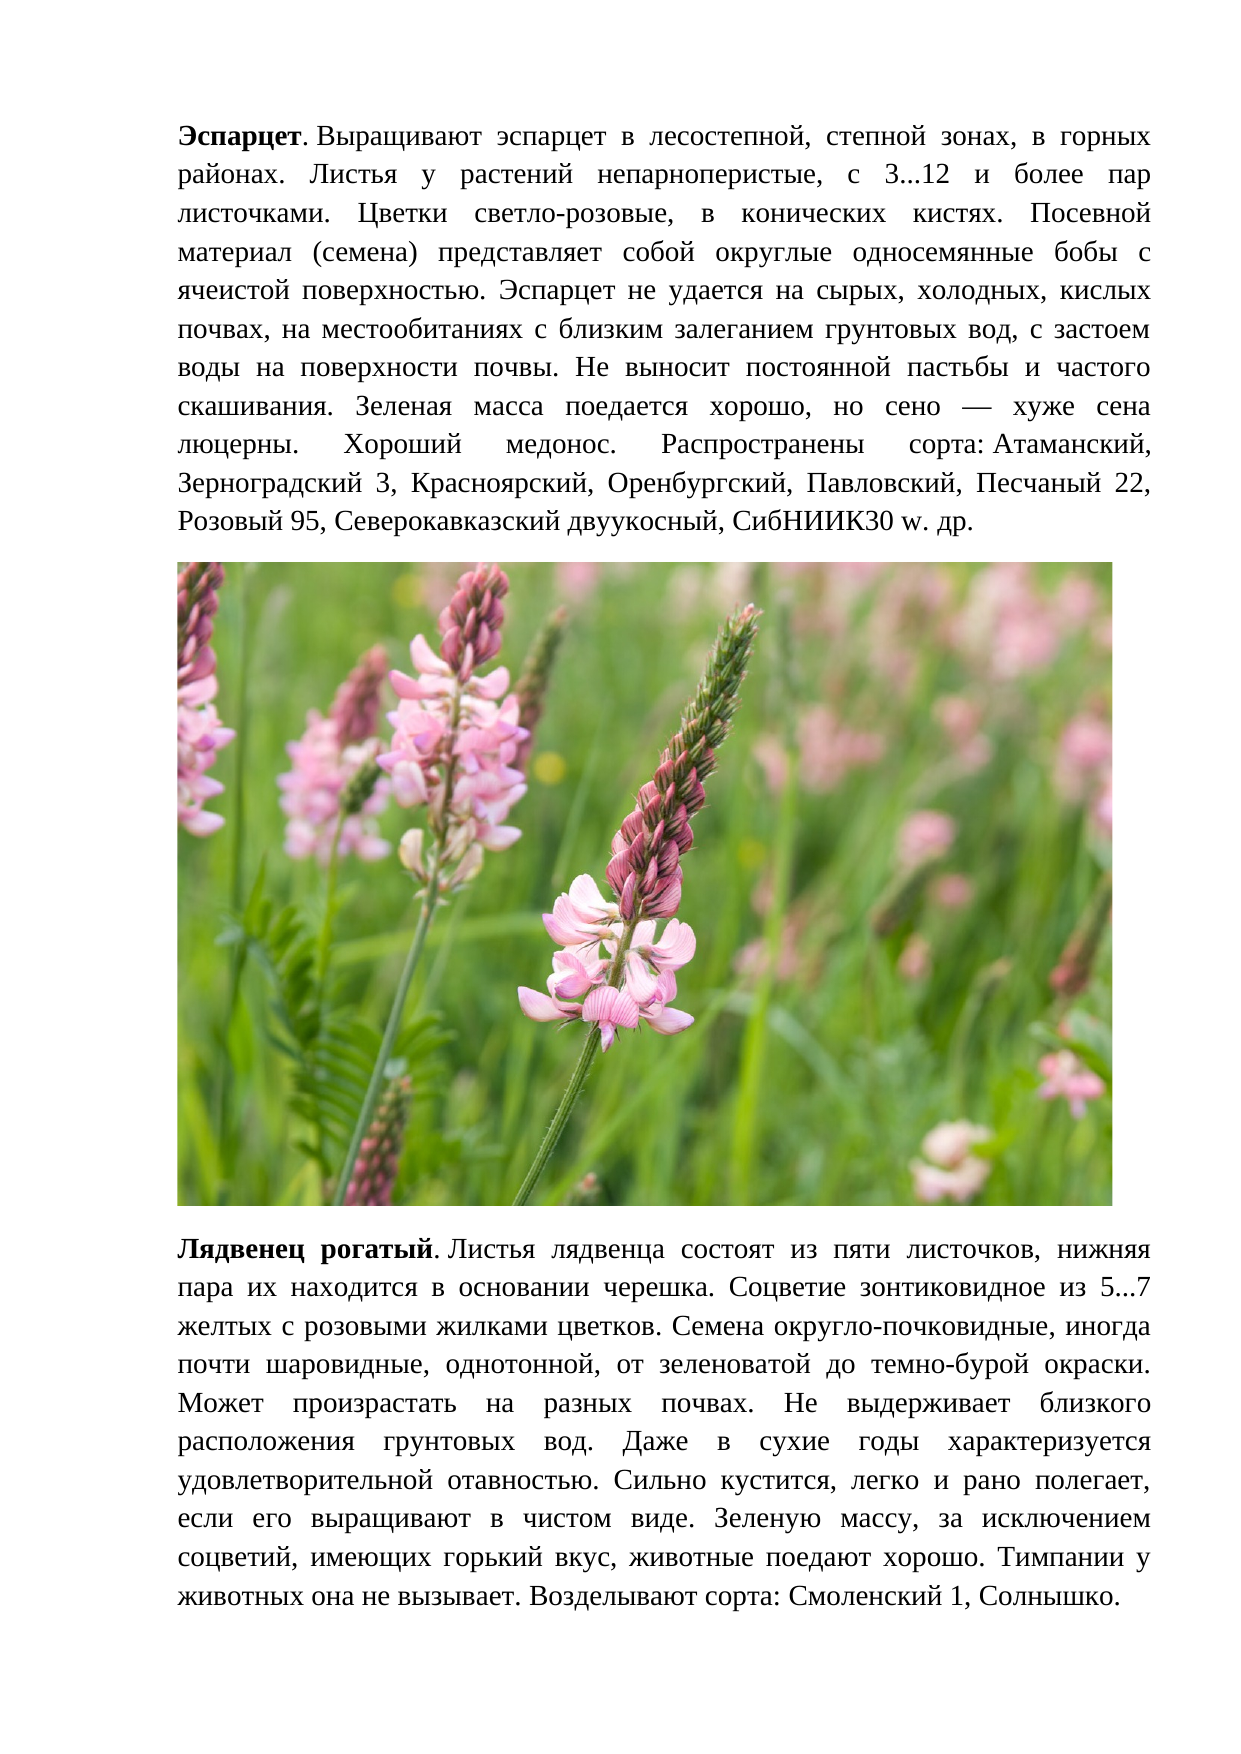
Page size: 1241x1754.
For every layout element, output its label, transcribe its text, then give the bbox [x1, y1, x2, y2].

text Лядвенец рогатый. Листья лядвенца состоят из пяти листочков, нижняя пара их находится в основании черешка. Соцветие зонтиковидное из 5...7 желтых с розовыми жилками цветков. Семена округло-почковидные, иногда почти шаровидные, однотонной, от зеленоватой до темно-бурой окраски. Может произрастать на разных почвах. Не выдерживает близкого расположения грунтовых вод. Даже в сухие годы характеризуется удовлетворительной отавностью. Сильно кустится, легко и рано полегает, если его выращивают в чистом виде. Зеленую массу, за исключением соцветий, имеющих горький вкус, животные поедают хорошо. Тимпании у животных она не вызывает. Возделывают сорта: Смоленский 1, Солнышко. [177, 1231, 1152, 1611]
picture [177, 562, 1113, 1206]
text Эспарцет. Выращивают эспарцет в лесостепной, степной зонах, в горных районах. Листья у растений непарноперистые, с 3...12 и более пар листочками. Цветки светло-розовые, в конических кистях. Посевной материал (семена) представляет собой округлые односемянные бобы с ячеистой поверхностью. Эспарцет не удается на сырых, холодных, кислых почвах, на местообитаниях с близким залеганием грунтовых вод, с застоем воды на поверхности почвы. Не выносит постоянной пастьбы и частого скашивания. Зеленая масса поедается хорошо, но сено — хуже сена люцерны. Хороший медонос. Распространены сорта: Атаманский, Зерноградский 3, Красноярский, Оренбургский, Павловский, Песчаный 22, Розовый 95, Северокавказский двуукосный, СибНИИК30 w. др. [177, 118, 1152, 537]
